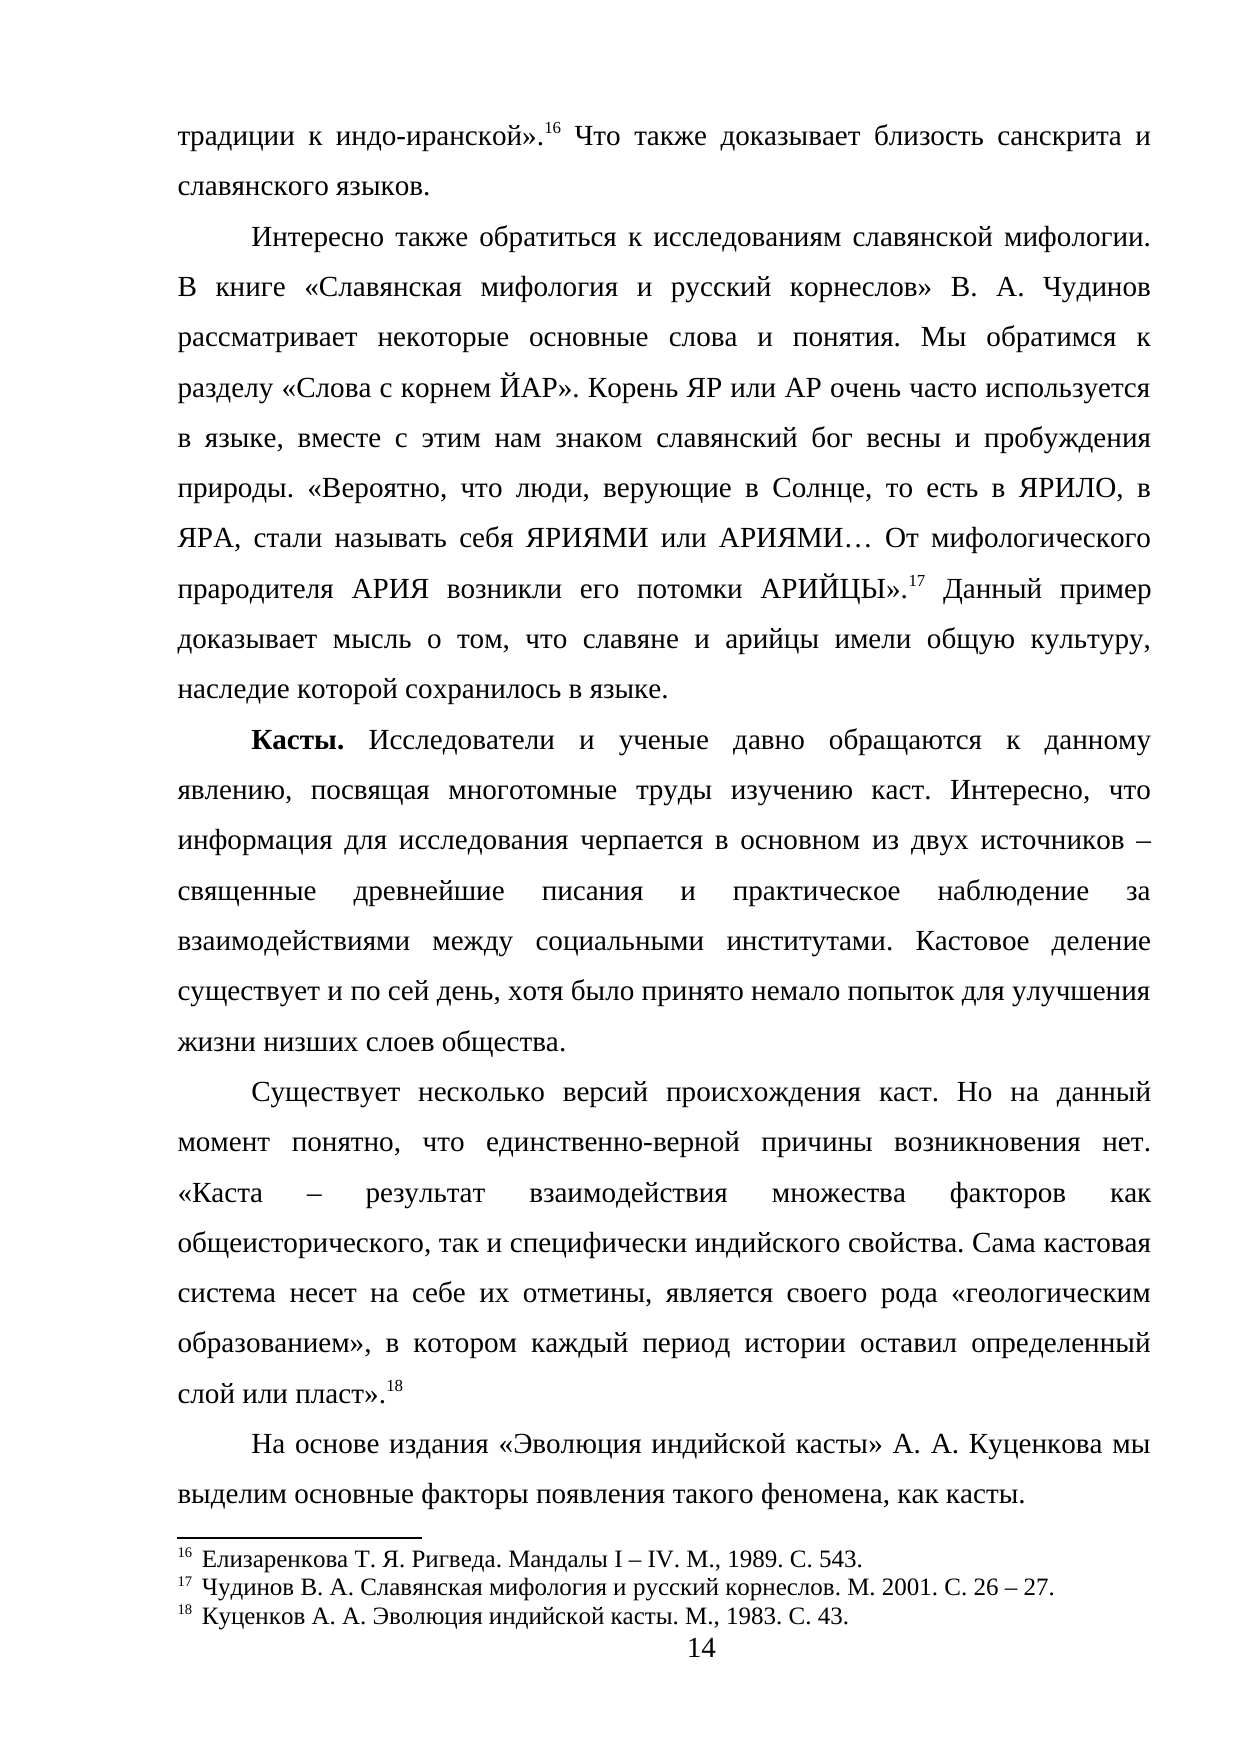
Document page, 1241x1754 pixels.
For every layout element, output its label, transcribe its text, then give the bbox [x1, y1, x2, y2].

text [177, 118, 1152, 202]
text Интересно также обратиться к исследованиям славянской мифологии. В книге «Славянская мифология и русский корнеслов» В. А. Чудинов рассматривает некоторые основные слова и понятия. Мы обратимся к разделу «Слова с корнем ЙАР». Корень ЯР или АР очень часто используется в языке, вместе с этим нам знаком славянский бог весны и пробуждения природы. «Вероятно, что люди, верующие в Солнце, то есть в ЯРИЛО, в ЯРА, стали называть себя ЯРИЯМИ или АРИЯМИ… От мифологического прародителя АРИЯ возникли его потомки АРИЙЦЫ». Данный пример доказывает мысль о том, что славяне и арийцы имели общую культуру, наследие которой сохранилось в языке. [177, 219, 1152, 705]
text На основе издания «Эволюция индийской касты» А. А. Куценкова мы выделим основные факторы появления такого феномена, как касты. [177, 1426, 1152, 1510]
text Касты. Исследователи и ученые давно обращаются к данному явлению, посвящая многотомные труды изучению каст. Интересно, что информация для исследования черпается в основном из двух источников – священные древнейшие писания и практическое наблюдение за взаимодействиями между социальными институтами. Кастовое деление существует и по сей день, хотя было принято немало попыток для улучшения жизни низших слоев общества. [177, 722, 1152, 1057]
text Существует несколько версий происхождения каст. Но на данный момент понятно, что единственно-верной причины возникновения нет. «Каста – результат взаимодействия множества факторов как общеисторического, так и специфически индийского свойства. Сама кастовая система несет на себе их отметины, является своего рода «геологическим образованием», в котором каждый период истории оставил определенный слой или пласт». [177, 1074, 1152, 1409]
